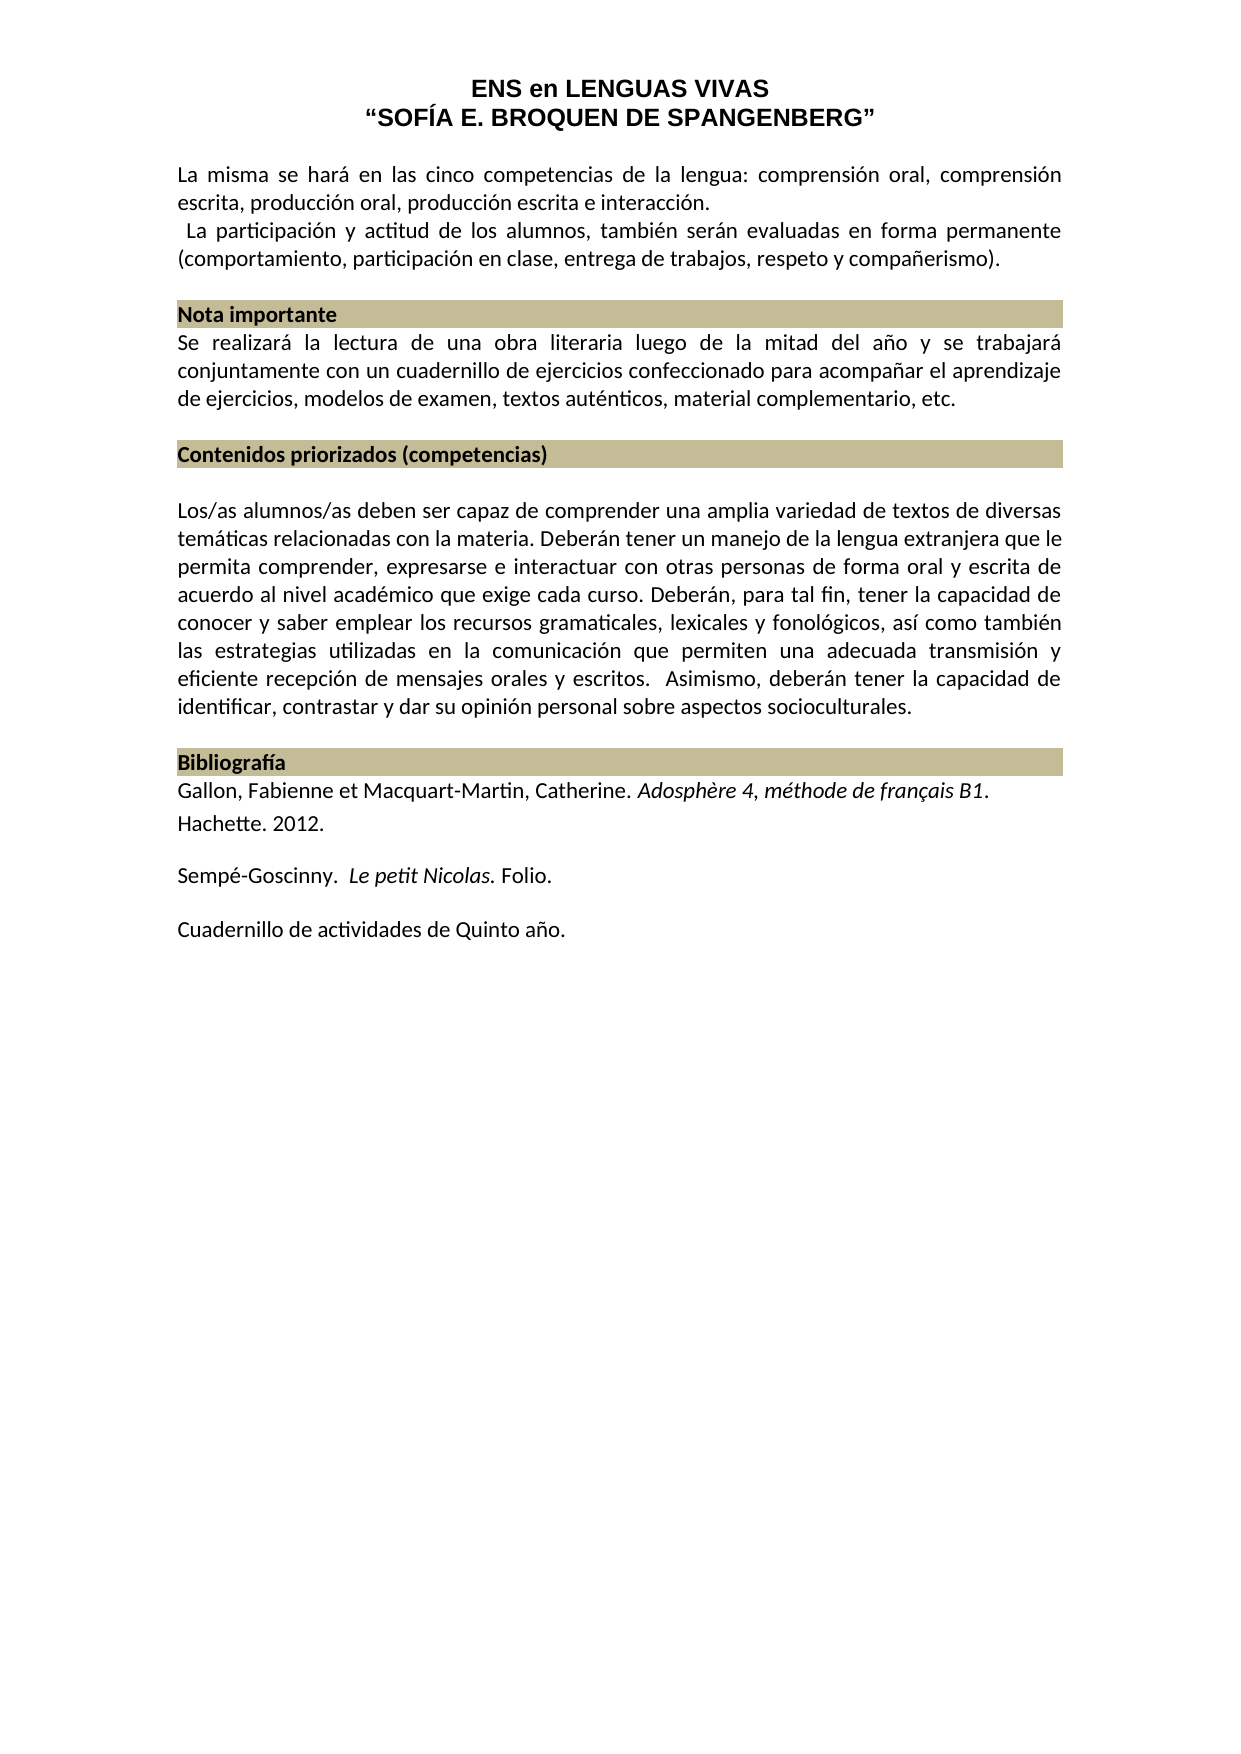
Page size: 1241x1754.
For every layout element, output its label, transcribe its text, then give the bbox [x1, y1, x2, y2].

text Cuadernillo de actividades de Quinto año. [177, 915, 1063, 943]
text Nota importante [177, 300, 1063, 328]
text Sempé-Goscinny. Le petit Nicolas. Folio. [177, 862, 1063, 890]
text La participación y actitud de los alumnos, también serán evaluadas en forma permanente (comportamiento, participación en clase, entrega de trabajos, respeto y compañerismo). [177, 216, 1063, 272]
text Se realizará la lectura de una obra literaria luego de la mitad del año y se trabajará conjuntamente con un cuadernillo de ejercicios confeccionado para acompañar el aprendizaje de ejercicios, modelos de examen, textos auténticos, material complementario, etc. [177, 328, 1063, 412]
text Contenidos priorizados (competencias) [177, 440, 1063, 468]
text Gallon, Fabienne et Macquart-Martin, Catherine. Adosphère 4, méthode de français B1. Hachette. 2012. [177, 776, 1063, 837]
text Bibliografía [177, 748, 1063, 776]
text Los/as alumnos/as deben ser capaz de comprender una amplia variedad de textos de diversas temáticas relacionadas con la materia. Deberán tener un manejo de la lengua extranjera que le permita comprender, expresarse e interactuar con otras personas de forma oral y escrita de acuerdo al nivel académico que exige cada curso. Deberán, para tal fin, tener la capacidad de conocer y saber emplear los recursos gramaticales, lexicales y fonológicos, así como también las estrategias utilizadas en la comunicación que permiten una adecuada transmisión y eficiente recepción de mensajes orales y escritos. Asimismo, deberán tener la capacidad de identificar, contrastar y dar su opinión personal sobre aspectos socioculturales. [177, 496, 1063, 720]
text La misma se hará en las cinco competencias de la lengua: comprensión oral, comprensión escrita, producción oral, producción escrita e interacción. [177, 160, 1063, 216]
